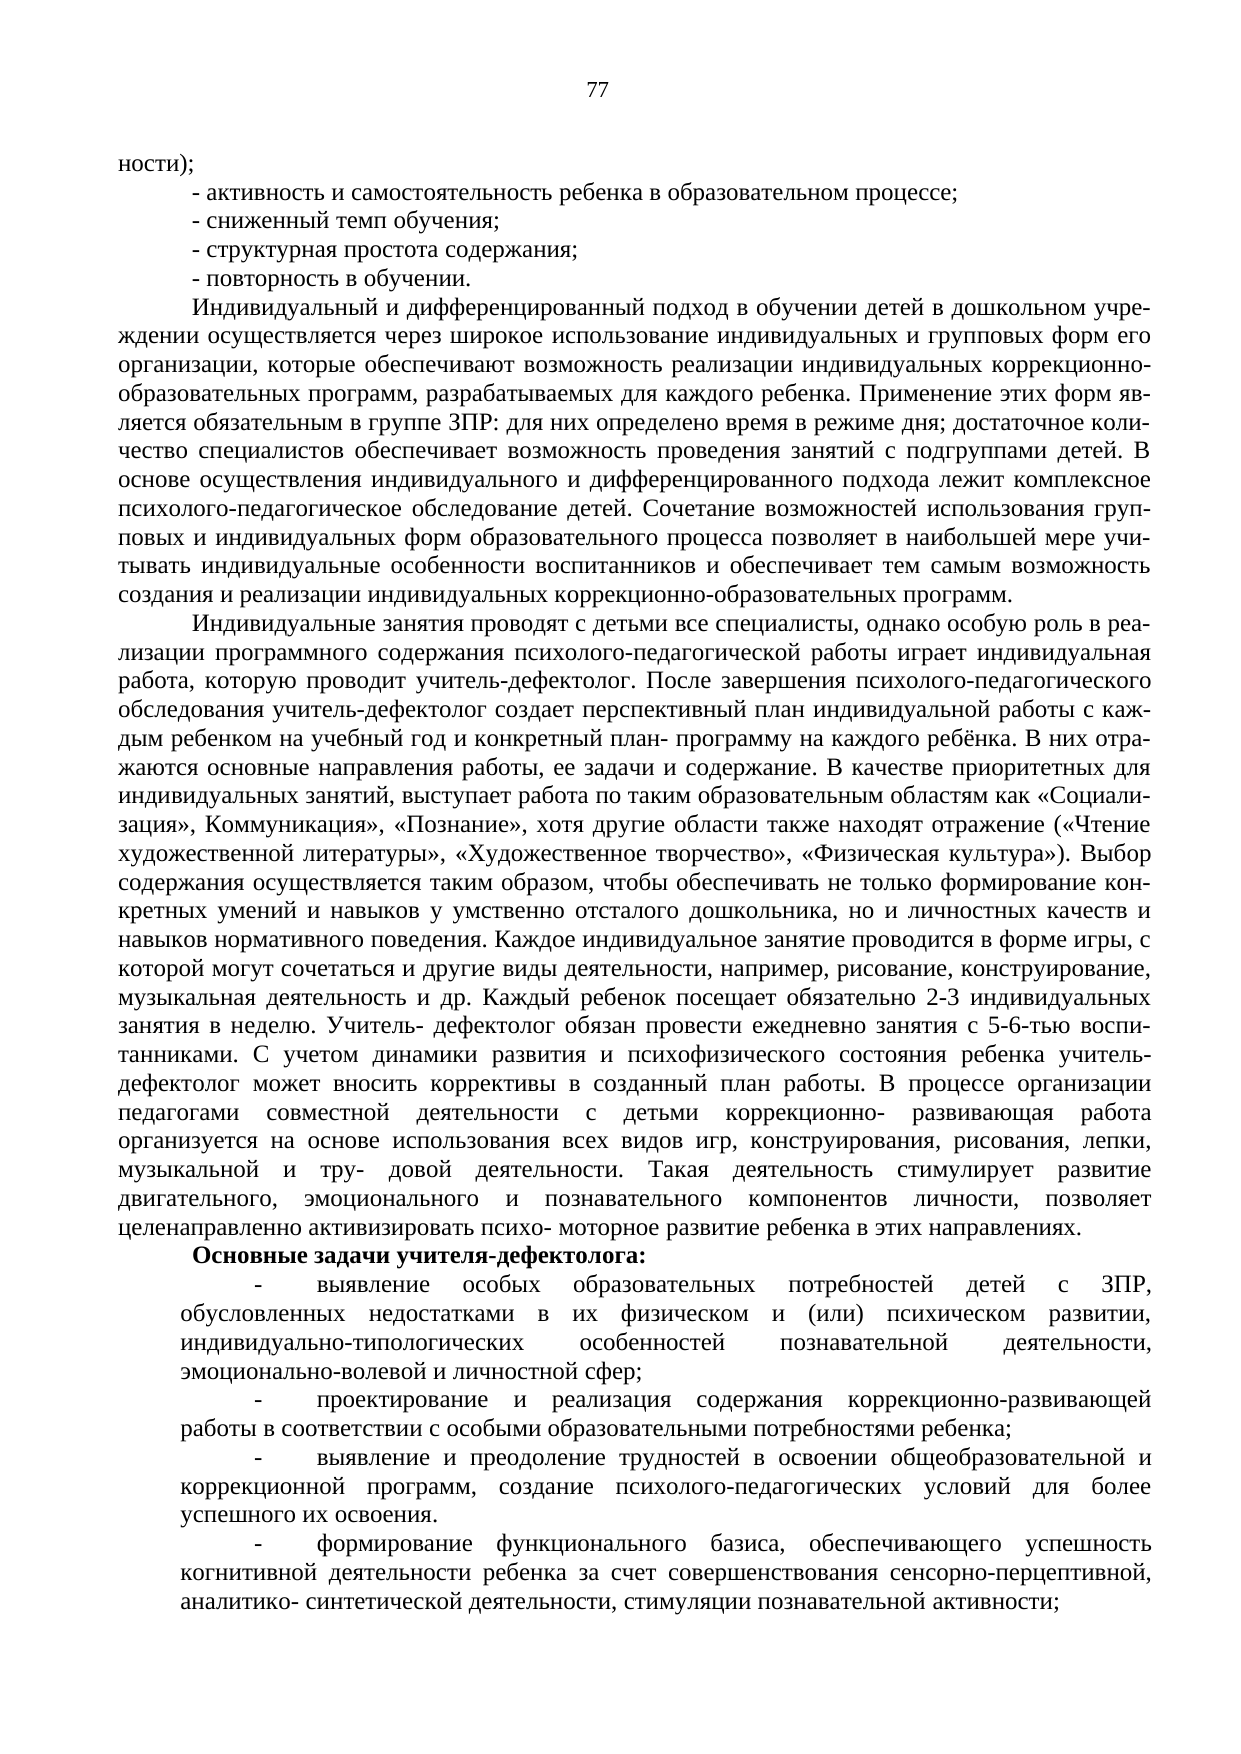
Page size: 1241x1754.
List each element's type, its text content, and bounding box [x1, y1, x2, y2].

text Индивидуальные занятия проводят с детьми все специалисты, однако особую роль в реа- лизации программного содержания психолого-педагогической работы играет индивидуальная работа, которую проводит учитель-дефектолог. После завершения психолого-педагогического обследования учитель-дефектолог создает перспективный план индивидуальной работы с каж- дым ребенком на учебный год и конкретный план- программу на каждого ребёнка. В них отра- жаются основные направления работы, ее задачи и содержание. В качестве приоритетных для индивидуальных занятий, выступает работа по таким образовательным областям как «Социали- зация», Коммуникация», «Познание», хотя другие области также находят отражение («Чтение художественной литературы», «Художественное творчество», «Физическая культура»). Выбор содержания осуществляется таким образом, чтобы обеспечивать не только формирование кон- кретных умений и навыков у умственно отсталого дошкольника, но и личностных качеств и навыков нормативного поведения. Каждое индивидуальное занятие проводится в форме игры, с которой могут сочетаться и другие виды деятельности, например, рисование, конструирование, музыкальная деятельность и др. Каждый ребенок посещает обязательно 2-3 индивидуальных занятия в неделю. Учитель- дефектолог обязан провести ежедневно занятия с 5-6-тью воспи- танниками. С учетом динамики развития и психофизического состояния ребенка учитель- дефектолог может вносить коррективы в созданный план работы. В процессе организации педагогами совместной деятельности с детьми коррекционно- развивающая работа организуется на основе использования всех видов игр, конструирования, рисования, лепки, музыкальной и тру- довой деятельности. Такая деятельность стимулирует развитие двигательного, эмоционального и познавательного компонентов личности, позволяет целенаправленно активизировать психо- моторное развитие ребенка в этих направлениях. [118, 608, 1152, 1240]
list выявление особых образовательных потребностей детей с ЗПР, обусловленных недостатками в их физическом и (или) психическом развитии, индивидуально-типологических особенностей познавательной деятельности, эмоционально-волевой и личностной сфер; [180, 1269, 1152, 1384]
list структурная простота содержания; [192, 234, 1188, 263]
list проектирование и реализация содержания коррекционно-развивающей работы в соответствии с особыми образовательными потребностями ребенка; [180, 1384, 1152, 1442]
text Индивидуальный и дифференцированный подход в обучении детей в дошкольном учре- ждении осуществляется через широкое использование индивидуальных и групповых форм его организации, которые обеспечивают возможность реализации индивидуальных коррекционно- образовательных программ, разрабатываемых для каждого ребенка. Применение этих форм яв- ляется обязательным в группе ЗПР: для них определено время в режиме дня; достаточное коли- чество специалистов обеспечивает возможность проведения занятий с подгруппами детей. В основе осуществления индивидуального и дифференцированного подхода лежит комплексное психолого-педагогическое обследование детей. Сочетание возможностей использования груп- повых и индивидуальных форм образовательного процесса позволяет в наибольшей мере учи- тывать индивидуальные особенности воспитанников и обеспечивает тем самым возможность создания и реализации индивидуальных коррекционно-образовательных программ. [118, 292, 1152, 608]
list повторность в обучении. [192, 263, 1188, 292]
list формирование функционального базиса, обеспечивающего успешность когнитивной деятельности ребенка за счет совершенствования сенсорно-перцептивной, аналитико- синтетической деятельности, стимуляции познавательной активности; [180, 1528, 1152, 1614]
list сниженный темп обучения; [192, 205, 1188, 234]
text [118, 148, 1152, 176]
list выявление и преодоление трудностей в освоении общеобразовательной и коррекционной программ, создание психолого-педагогических условий для более успешного их освоения. [180, 1442, 1152, 1528]
subtitle Основные задачи учителя-дефектолога: [192, 1241, 1188, 1269]
list активность и самостоятельность ребенка в образовательном процессе; [192, 177, 1188, 205]
